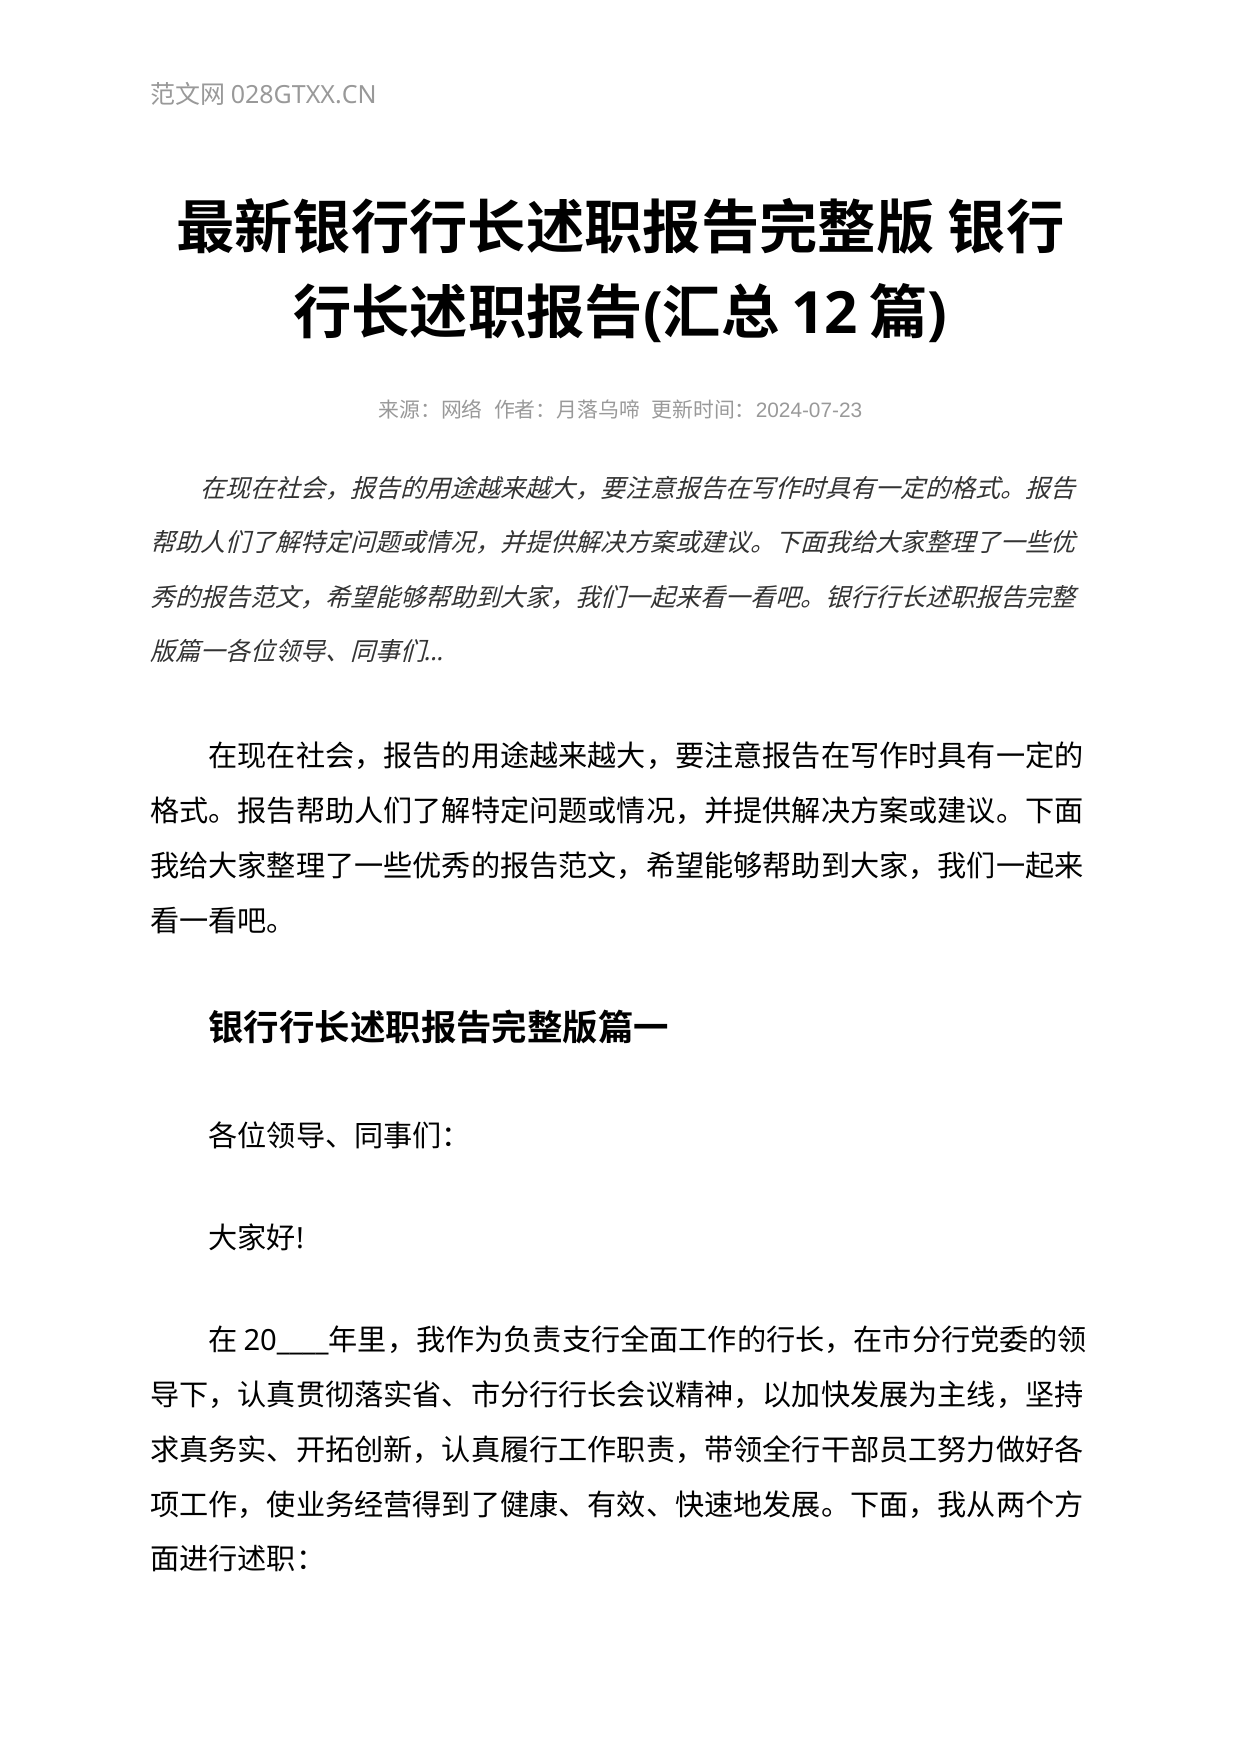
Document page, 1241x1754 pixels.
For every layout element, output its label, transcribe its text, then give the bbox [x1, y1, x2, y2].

text 来源：网络 作者：月落乌啼 更新时间：2024-07-23 [150, 397, 1090, 421]
text 银行行长述职报告完整版篇一 [150, 999, 1090, 1050]
text 在20____年里，我作为负责支行全面工作的行长，在市分行党委的领导下，认真贯彻落实省、市分行行长会议精神，以加快发展为主线，坚持求真务实、开拓创新，认真履行工作职责，带领全行干部员工努力做好各项工作，使业务经营得到了健康、有效、快速地发展。下面，我从两个方面进行述职： [150, 1316, 1090, 1578]
text 各位领导、同事们： [150, 1112, 1090, 1155]
text 在现在社会，报告的用途越来越大，要注意报告在写作时具有一定的格式。报告帮助人们了解特定问题或情况，并提供解决方案或建议。下面我给大家整理了一些优秀的报告范文，希望能够帮助到大家，我们一起来看一看吧。 [150, 733, 1090, 939]
text 大家好! [150, 1214, 1090, 1257]
subtitle 最新银行行长述职报告完整版 银行行长述职报告(汇总12篇) [150, 181, 1090, 351]
text 在现在社会，报告的用途越来越大，要注意报告在写作时具有一定的格式。报告帮助人们了解特定问题或情况，并提供解决方案或建议。下面我给大家整理了一些优秀的报告范文，希望能够帮助到大家，我们一起来看一看吧。银行行长述职报告完整版篇一各位领导、同事们... [150, 468, 1090, 668]
